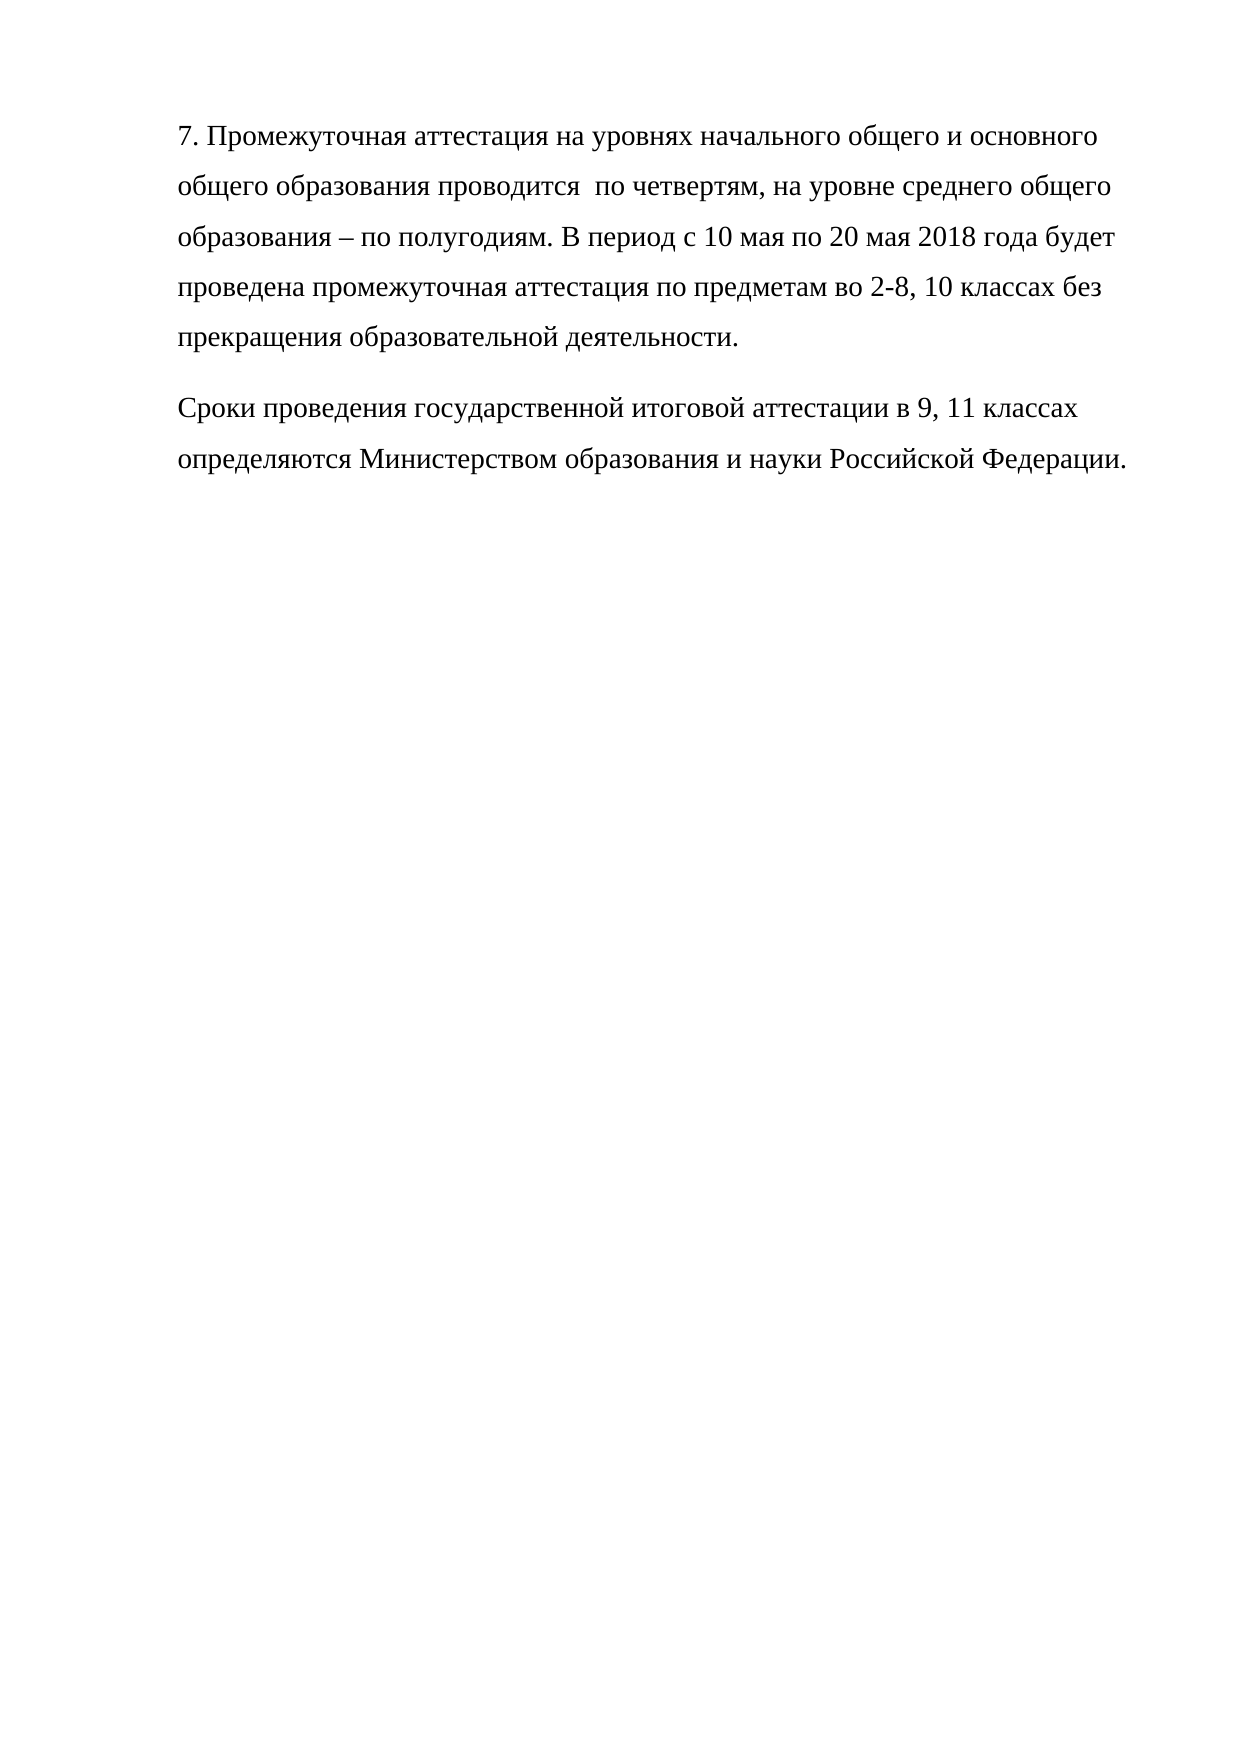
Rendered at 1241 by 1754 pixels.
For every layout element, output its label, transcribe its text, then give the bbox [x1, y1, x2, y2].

text 7. Промежуточная аттестация на уровнях начального общего и основного общего образования проводится по четвертям, на уровне среднего общего образования – по полугодиям. В период с 10 мая по 20 мая 2018 года будет проведена промежуточная аттестация по предметам во 2-8, 10 классах без прекращения образовательной деятельности. [177, 118, 1152, 353]
text Сроки проведения государственной итоговой аттестации в 9, 11 классах определяются Министерством образования и науки Российской Федерации. [177, 391, 1152, 474]
